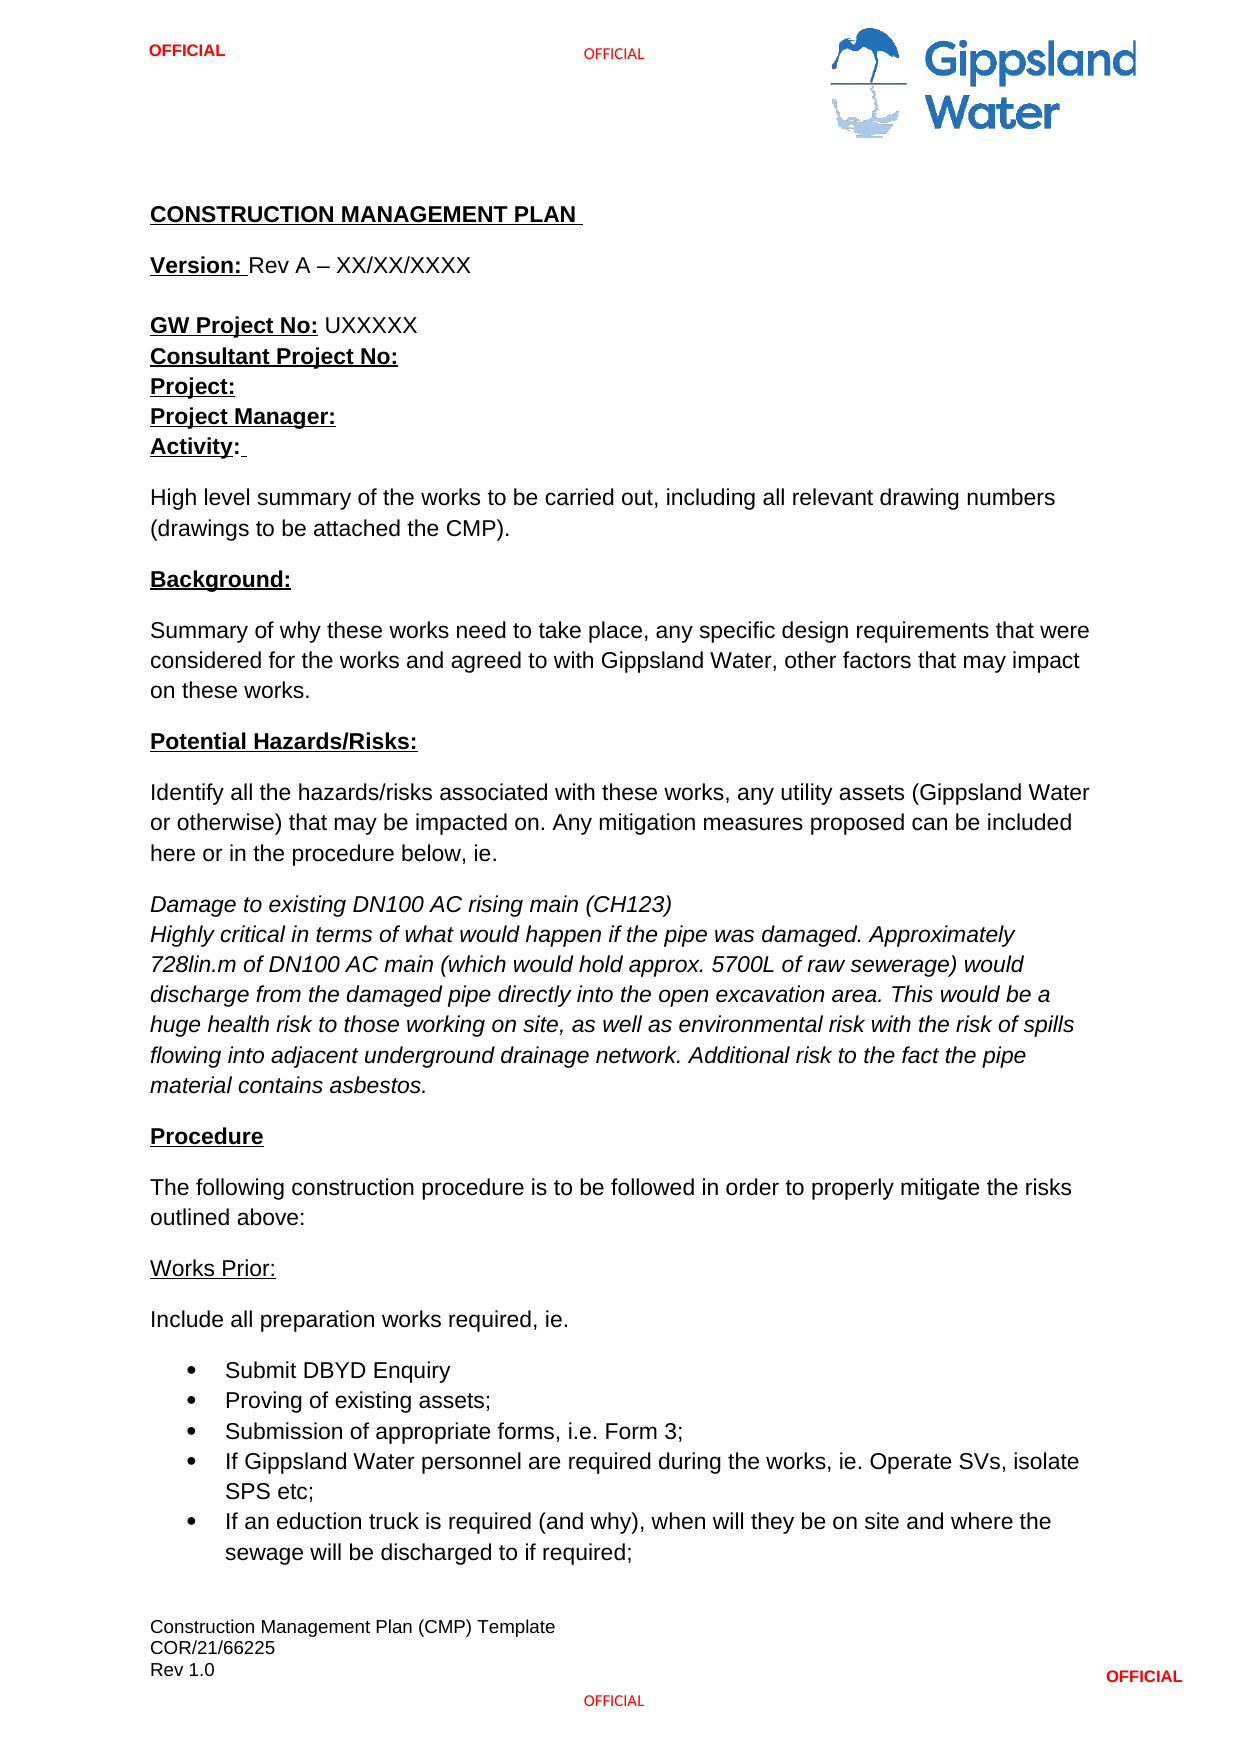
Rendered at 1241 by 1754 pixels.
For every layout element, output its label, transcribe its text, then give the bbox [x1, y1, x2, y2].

list Proving of existing assets; [187, 1387, 1090, 1414]
text Identify all the hazards/risks associated with these works, any utility assets (Gippsland Water or otherwise) that may be impacted on. Any mitigation measures proposed can be included here or in the procedure below, ie. [150, 779, 1090, 866]
picture [829, 28, 1136, 138]
list Submission of appropriate forms, i.e. Form 3; [187, 1418, 1090, 1444]
text Version: Rev A – XX/XX/XXXX GW Project No: UXXXXX Consultant Project No: Project: Project Manager: Activity: [150, 252, 1090, 460]
text Works Prior: [150, 1255, 1090, 1282]
text Procedure [150, 1123, 1090, 1149]
text Background: [150, 566, 1090, 592]
text Potential Hazards/Risks: [150, 728, 1090, 754]
list If Gippsland Water personnel are required during the works, ie. Operate SVs, isolate SPS etc; [187, 1448, 1090, 1504]
text Damage to existing DN100 AC rising main (CH123) Highly critical in terms of what would happen if the pipe was damaged. Approximately 728lin.m of DN100 AC main (which would hold approx. 5700L of raw sewerage) would discharge from the damaged pipe directly into the open excavation area. This would be a huge health risk to those working on site, as well as environmental risk with the risk of spills flowing into adjacent underground drainage network. Additional risk to the fact the pipe material contains asbestos. [150, 891, 1090, 1098]
text Include all preparation works required, ie. [150, 1306, 1090, 1333]
text High level summary of the works to be carried out, including all relevant drawing numbers (drawings to be attached the CMP). [150, 484, 1090, 541]
text The following construction procedure is to be followed in order to properly mitigate the risks outlined above: [150, 1174, 1090, 1231]
list Submit DBYD Enquiry [187, 1357, 1090, 1384]
text CONSTRUCTION MANAGEMENT PLAN [150, 201, 1090, 227]
text Summary of why these works need to take place, any specific design requirements that were considered for the works and agreed to with Gippsland Water, other factors that may impact on these works. [150, 617, 1090, 703]
list If an eduction truck is required (and why), when will they be on site and where the sewage will be discharged to if required; [187, 1508, 1090, 1565]
